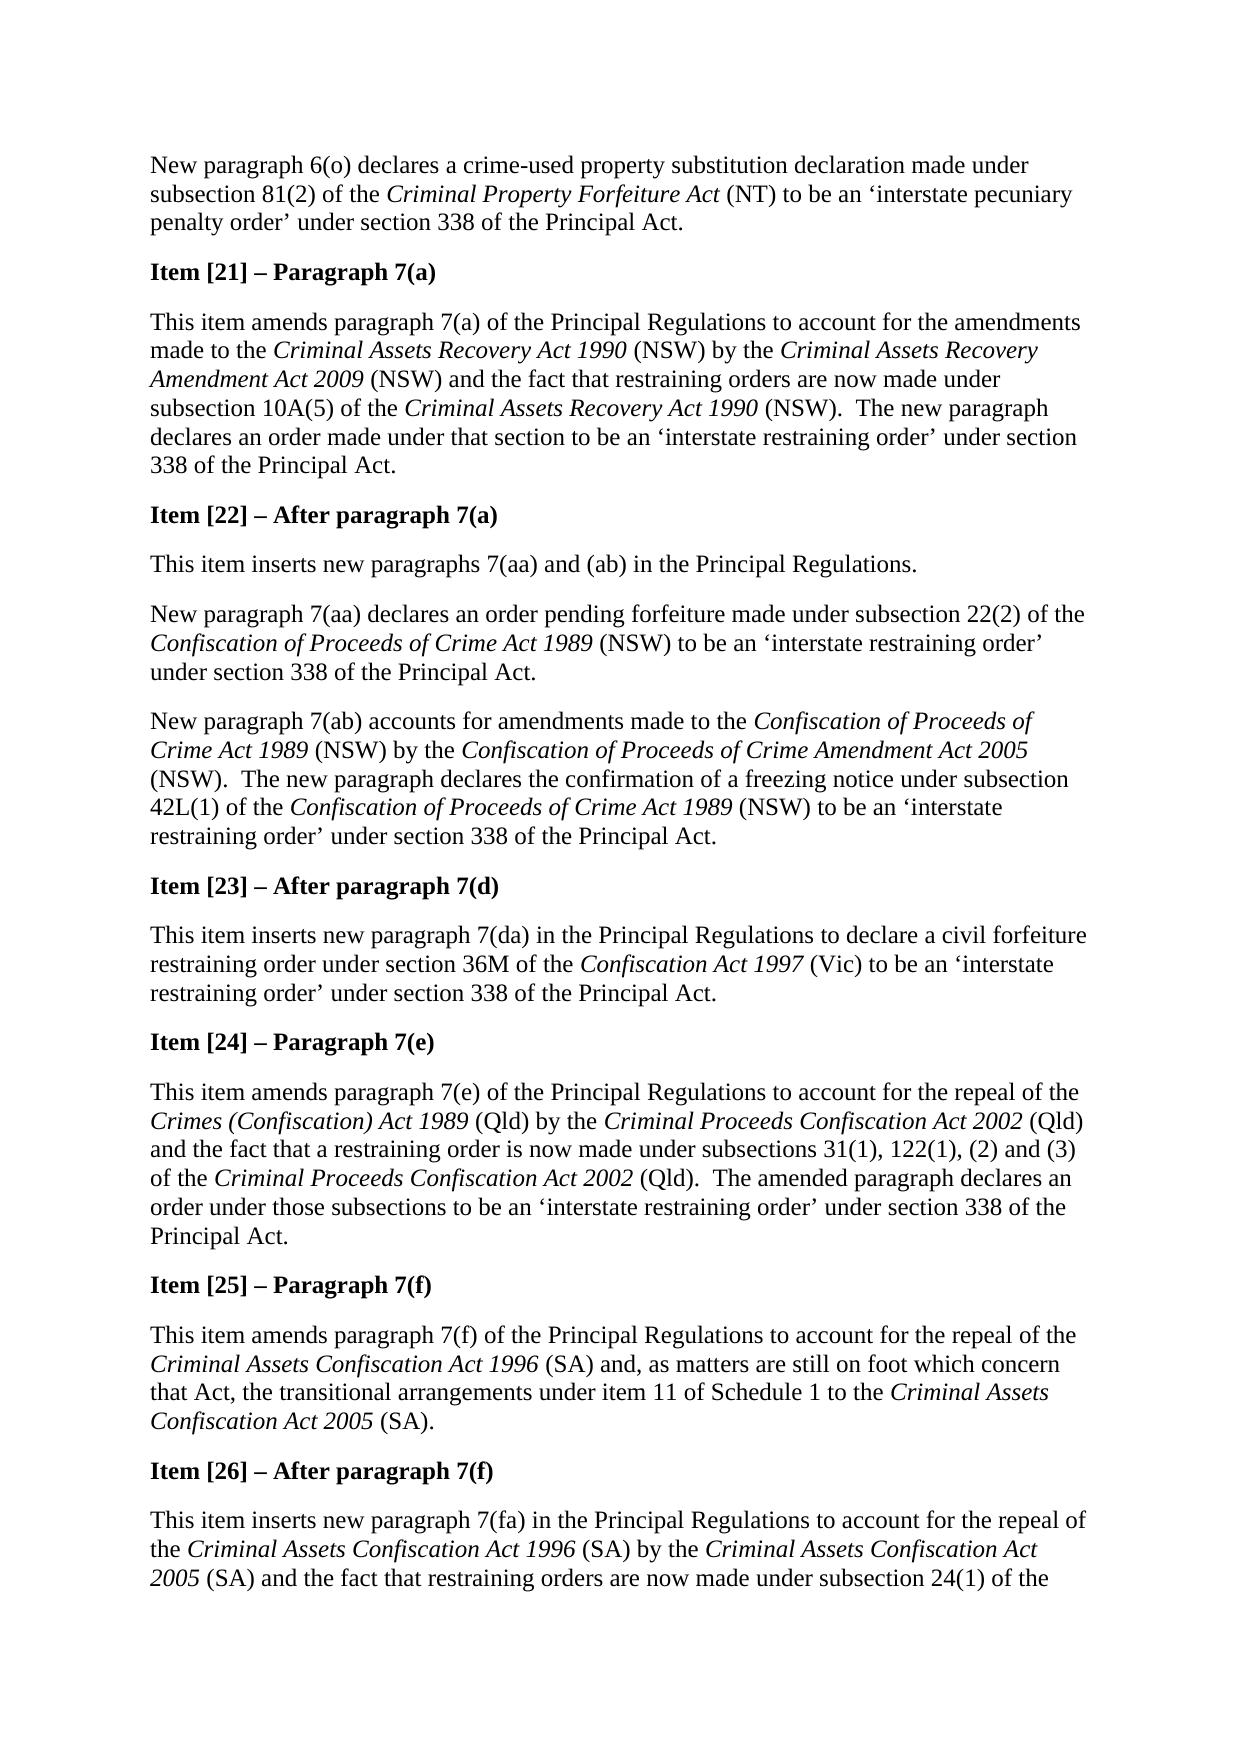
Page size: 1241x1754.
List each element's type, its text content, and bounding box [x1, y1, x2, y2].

text Item [21] – Paragraph 7(a) [150, 257, 1090, 286]
text New paragraph 7(aa) declares an order pending forfeiture made under subsection 22(2) of the Confiscation of Proceeds of Crime Act 1989 (NSW) to be an ‘interstate restraining order’ under section 338 of the Principal Act. [150, 599, 1090, 685]
text Item [26] – After paragraph 7(f) [150, 1456, 1090, 1484]
text This item amends paragraph 7(f) of the Principal Regulations to account for the repeal of the Criminal Assets Confiscation Act 1996 (SA) and, as matters are still on foot which concern that Act, the transitional arrangements under item 11 of Schedule 1 to the Criminal Assets Confiscation Act 2005 (SA). [150, 1320, 1090, 1435]
text New paragraph 7(ab) accounts for amendments made to the Confiscation of Proceeds of Crime Act 1989 (NSW) by the Confiscation of Proceeds of Crime Amendment Act 2005 (NSW). The new paragraph declares the confirmation of a freezing notice under subsection 42L(1) of the Confiscation of Proceeds of Crime Act 1989 (NSW) to be an ‘interstate restraining order’ under section 338 of the Principal Act. [150, 706, 1090, 850]
text New paragraph 6(o) declares a crime-used property substitution declaration made under subsection 81(2) of the Criminal Property Forfeiture Act (NT) to be an ‘interstate pecuniary penalty order’ under section 338 of the Principal Act. [150, 150, 1090, 236]
text This item amends paragraph 7(e) of the Principal Regulations to account for the repeal of the Crimes (Confiscation) Act 1989 (Qld) by the Criminal Proceeds Confiscation Act 2002 (Qld) and the fact that a restraining order is now made under subsections 31(1), 122(1), (2) and (3) of the Criminal Proceeds Confiscation Act 2002 (Qld). The amended paragraph declares an order under those subsections to be an ‘interstate restraining order’ under section 338 of the Principal Act. [150, 1077, 1090, 1249]
text Item [23] – After paragraph 7(d) [150, 871, 1090, 899]
text Item [22] – After paragraph 7(a) [150, 500, 1090, 529]
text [150, 1505, 1090, 1592]
text This item amends paragraph 7(a) of the Principal Regulations to account for the amendments made to the Criminal Assets Recovery Act 1990 (NSW) by the Criminal Assets Recovery Amendment Act 2009 (NSW) and the fact that restraining orders are now made under subsection 10A(5) of the Criminal Assets Recovery Act 1990 (NSW). The new paragraph declares an order made under that section to be an ‘interstate restraining order’ under section 338 of the Principal Act. [150, 307, 1090, 479]
text This item inserts new paragraphs 7(aa) and (ab) in the Principal Regulations. [150, 549, 1090, 578]
text This item inserts new paragraph 7(da) in the Principal Regulations to declare a civil forfeiture restraining order under section 36M of the Confiscation Act 1997 (Vic) to be an ‘interstate restraining order’ under section 338 of the Principal Act. [150, 920, 1090, 1007]
text Item [25] – Paragraph 7(f) [150, 1270, 1090, 1299]
text Item [24] – Paragraph 7(e) [150, 1027, 1090, 1056]
